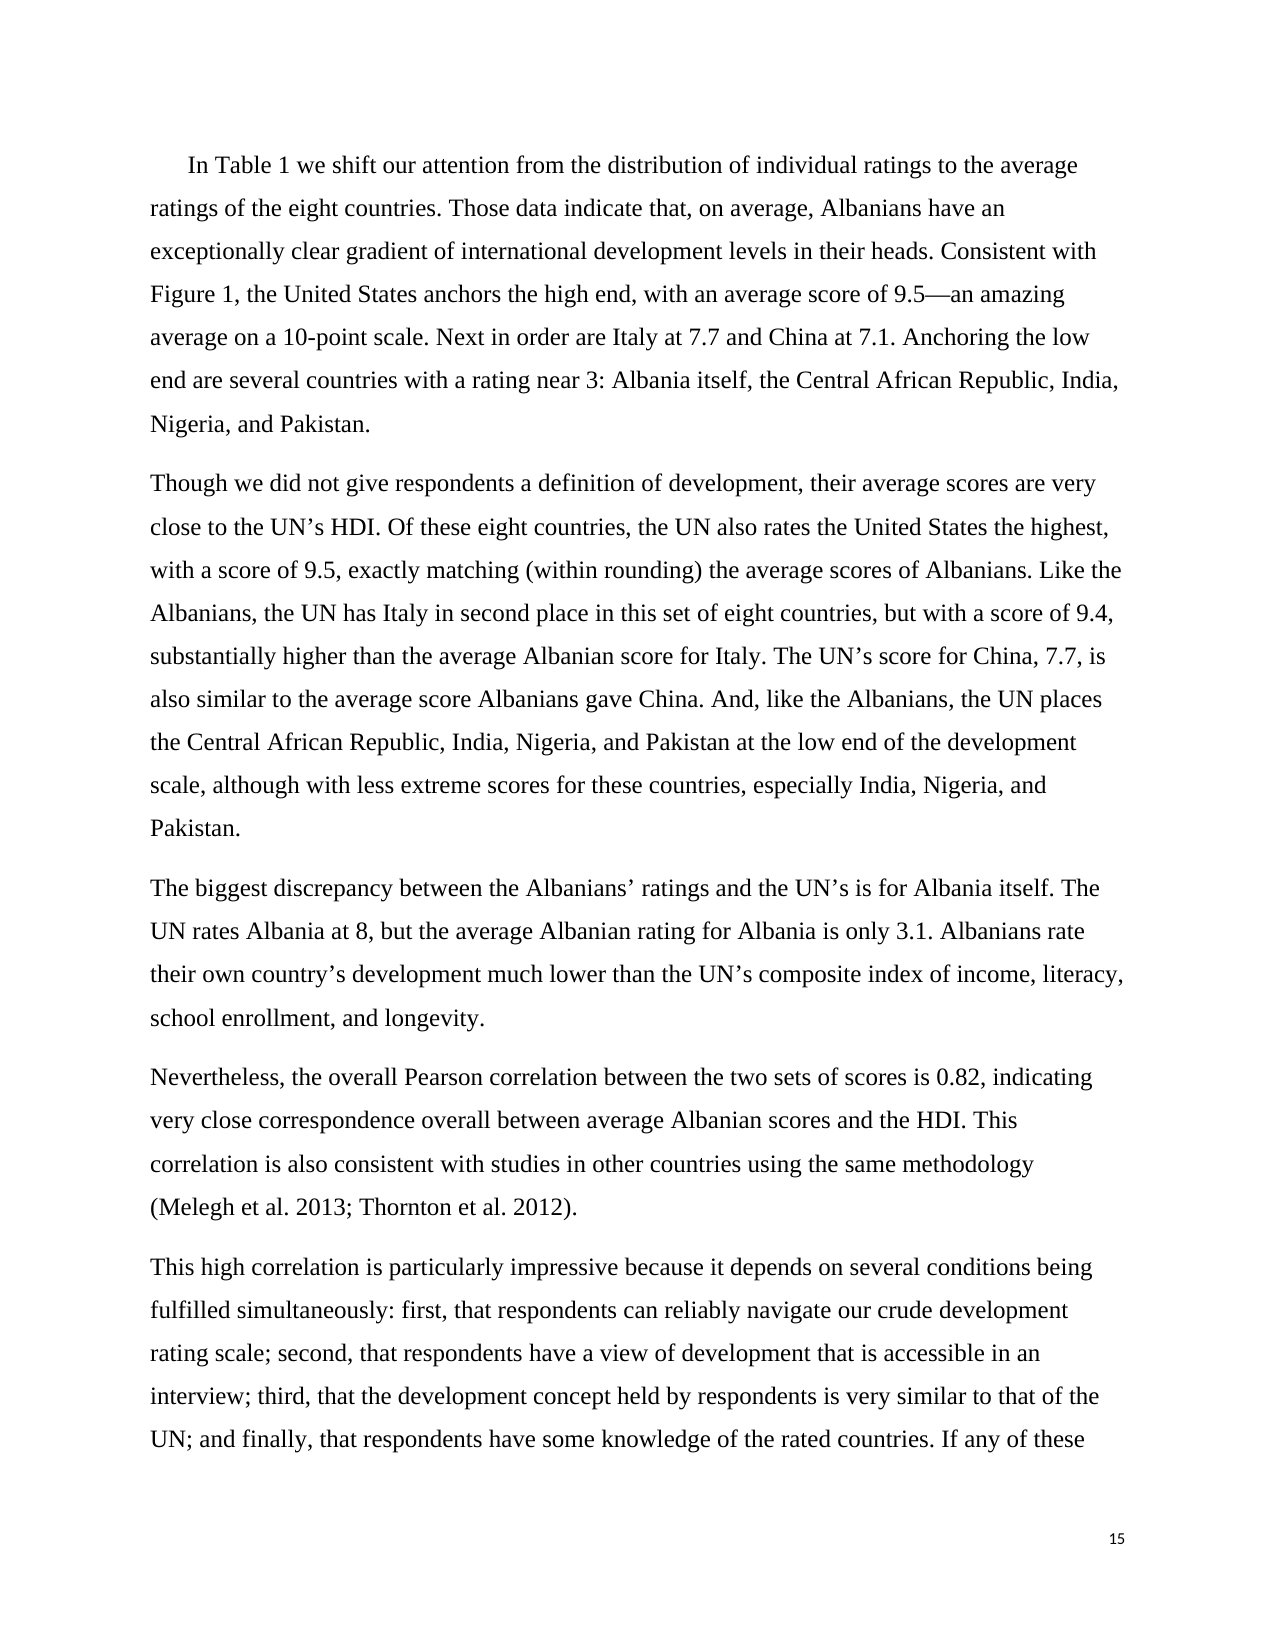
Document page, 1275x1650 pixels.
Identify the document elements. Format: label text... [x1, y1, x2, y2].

text Nevertheless, the overall Pearson correlation between the two sets of scores is 0.82, indicating very close correspondence overall between average Albanian scores and the HDI. This correlation is also consistent with studies in other countries using the same methodology (Melegh et al. 2013; Thornton et al. 2012). [150, 1062, 1125, 1221]
text Though we did not give respondents a definition of development, their average scores are very close to the UN’s HDI. Of these eight countries, the UN also rates the United States the highest, with a score of 9.5, exactly matching (within rounding) the average scores of Albanians. Like the Albanians, the UN has Italy in second place in this set of eight countries, but with a score of 9.4, substantially higher than the average Albanian score for Italy. The UN’s score for China, 7.7, is also similar to the average score Albanians gave China. And, like the Albanians, the UN places the Central African Republic, India, Nigeria, and Pakistan at the low end of the development scale, although with less extreme scores for these countries, especially India, Nigeria, and Pakistan. [150, 468, 1125, 842]
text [150, 1252, 1125, 1453]
text In Table 1 we shift our attention from the distribution of individual ratings to the average ratings of the eight countries. Those data indicate that, on average, Albanians have an exceptionally clear gradient of international development levels in their heads. Consistent with Figure 1, the United States anchors the high end, with an average score of 9.5—an amazing average on a 10-point scale. Next in order are Italy at 7.7 and China at 7.1. Anchoring the low end are several countries with a rating near 3: Albania itself, the Central African Republic, India, Nigeria, and Pakistan. [150, 150, 1125, 437]
text The biggest discrepancy between the Albanians’ ratings and the UN’s is for Albania itself. The UN rates Albania at 8, but the average Albanian rating for Albania is only 3.1. Albanians rate their own country’s development much lower than the UN’s composite index of income, literacy, school enrollment, and longevity. [150, 873, 1125, 1031]
